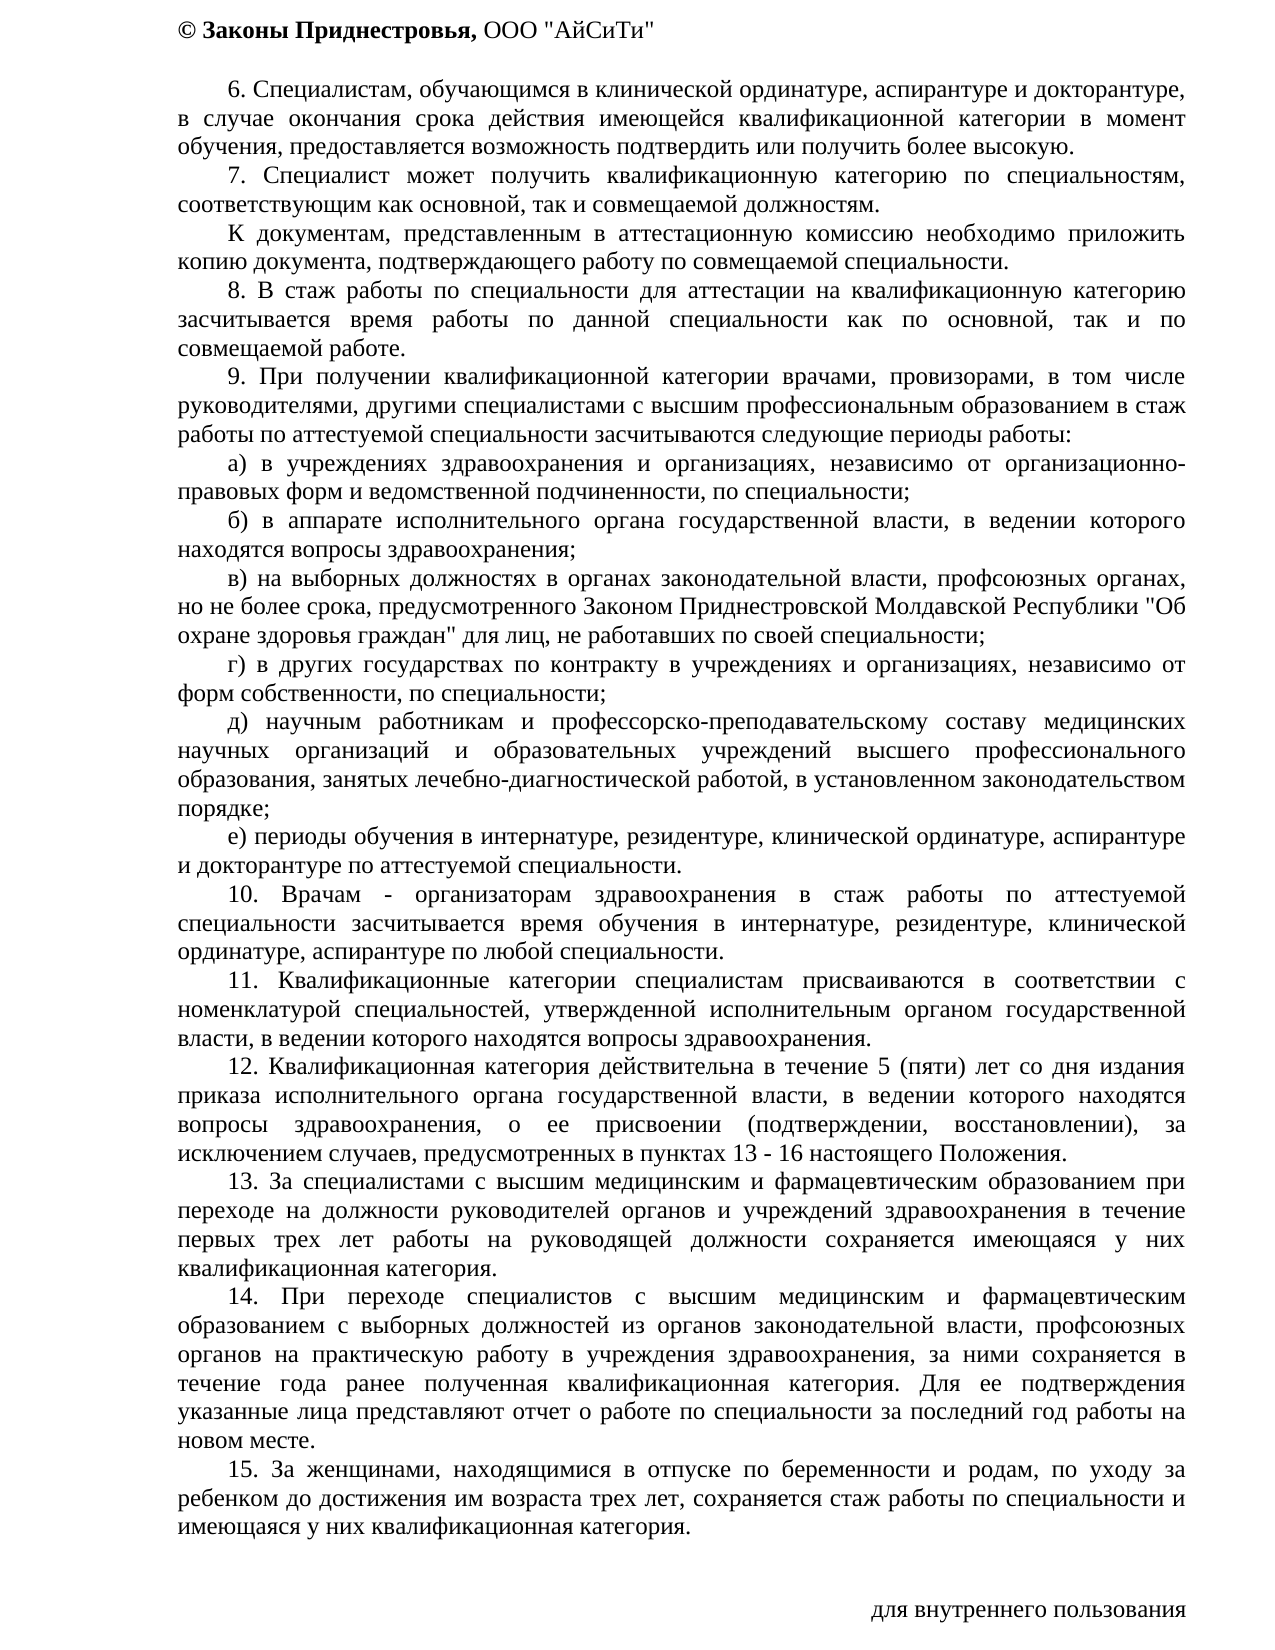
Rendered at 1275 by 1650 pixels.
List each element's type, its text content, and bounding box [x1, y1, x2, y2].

text К документам, представленным в аттестационную комиссию необходимо приложить копию документа, подтверждающего работу по совмещаемой специальности. [177, 218, 1186, 275]
text в) на выборных должностях в органах законодательной власти, профсоюзных органах, но не более срока, предусмотренного Законом Приднестровской Молдавской Республики "Об охране здоровья граждан" для лиц, не работавших по своей специальности; [177, 563, 1186, 649]
text 8. В стаж работы по специальности для аттестации на квалификационную категорию засчитывается время работы по данной специальности как по основной, так и по совмещаемой работе. [177, 275, 1186, 361]
text 13. За специалистами с высшим медицинским и фармацевтическим образованием при переходе на должности руководителей органов и учреждений здравоохранения в течение первых трех лет работы на руководящей должности сохраняется имеющаяся у них квалификационная категория. [177, 1166, 1186, 1281]
text 10. Врачам - организаторам здравоохранения в стаж работы по аттестуемой специальности засчитывается время обучения в интернатуре, резидентуре, клинической ординатуре, аспирантуре по любой специальности. [177, 879, 1186, 965]
text 15. За женщинами, находящимися в отпуске по беременности и родам, по уходу за ребенком до достижения им возраста трех лет, сохраняется стаж работы по специальности и имеющаяся у них квалификационная категория. [177, 1454, 1186, 1540]
text 11. Квалификационные категории специалистам присваиваются в соответствии с номенклатурой специальностей, утвержденной исполнительным органом государственной власти, в ведении которого находятся вопросы здравоохранения. [177, 965, 1186, 1051]
text 9. При получении квалификационной категории врачами, провизорами, в том числе руководителями, другими специалистами с высшим профессиональным образованием в стаж работы по аттестуемой специальности засчитываются следующие периоды работы: [177, 361, 1186, 448]
text а) в учреждениях здравоохранения и организациях, независимо от организационно-правовых форм и ведомственной подчиненности, по специальности; [177, 448, 1186, 505]
text г) в других государствах по контракту в учреждениях и организациях, независимо от форм собственности, по специальности; [177, 649, 1186, 706]
text 7. Специалист может получить квалификационную категорию по специальностям, соответствующим как основной, так и совмещаемой должностям. [177, 160, 1186, 218]
text д) научным работникам и профессорско-преподавательскому составу медицинских научных организаций и образовательных учреждений высшего профессионального образования, занятых лечебно-диагностической работой, в установленном законодательством порядке; [177, 706, 1186, 821]
text 12. Квалификационная категория действительна в течение 5 (пяти) лет со дня издания приказа исполнительного органа государственной власти, в ведении которого находятся вопросы здравоохранения, о ее присвоении (подтверждении, восстановлении), за исключением случаев, предусмотренных в пунктах 13 - 16 настоящего Положения. [177, 1051, 1186, 1166]
text 14. При переходе специалистов с высшим медицинским и фармацевтическим образованием с выборных должностей из органов законодательной власти, профсоюзных органов на практическую работу в учреждения здравоохранения, за ними сохраняется в течение года ранее полученная квалификационная категория. Для ее подтверждения указанные лица представляют отчет о работе по специальности за последний год работы на новом месте. [177, 1281, 1186, 1454]
text 6. Специалистам, обучающимся в клинической ординатуре, аспирантуре и докторантуре, в случае окончания срока действия имеющейся квалификационной категории в момент обучения, предоставляется возможность подтвердить или получить более высокую. [177, 74, 1186, 160]
text е) периоды обучения в интернатуре, резидентуре, клинической ординатуре, аспирантуре и докторантуре по аттестуемой специальности. [177, 821, 1186, 879]
text б) в аппарате исполнительного органа государственной власти, в ведении которого находятся вопросы здравоохранения; [177, 505, 1186, 563]
